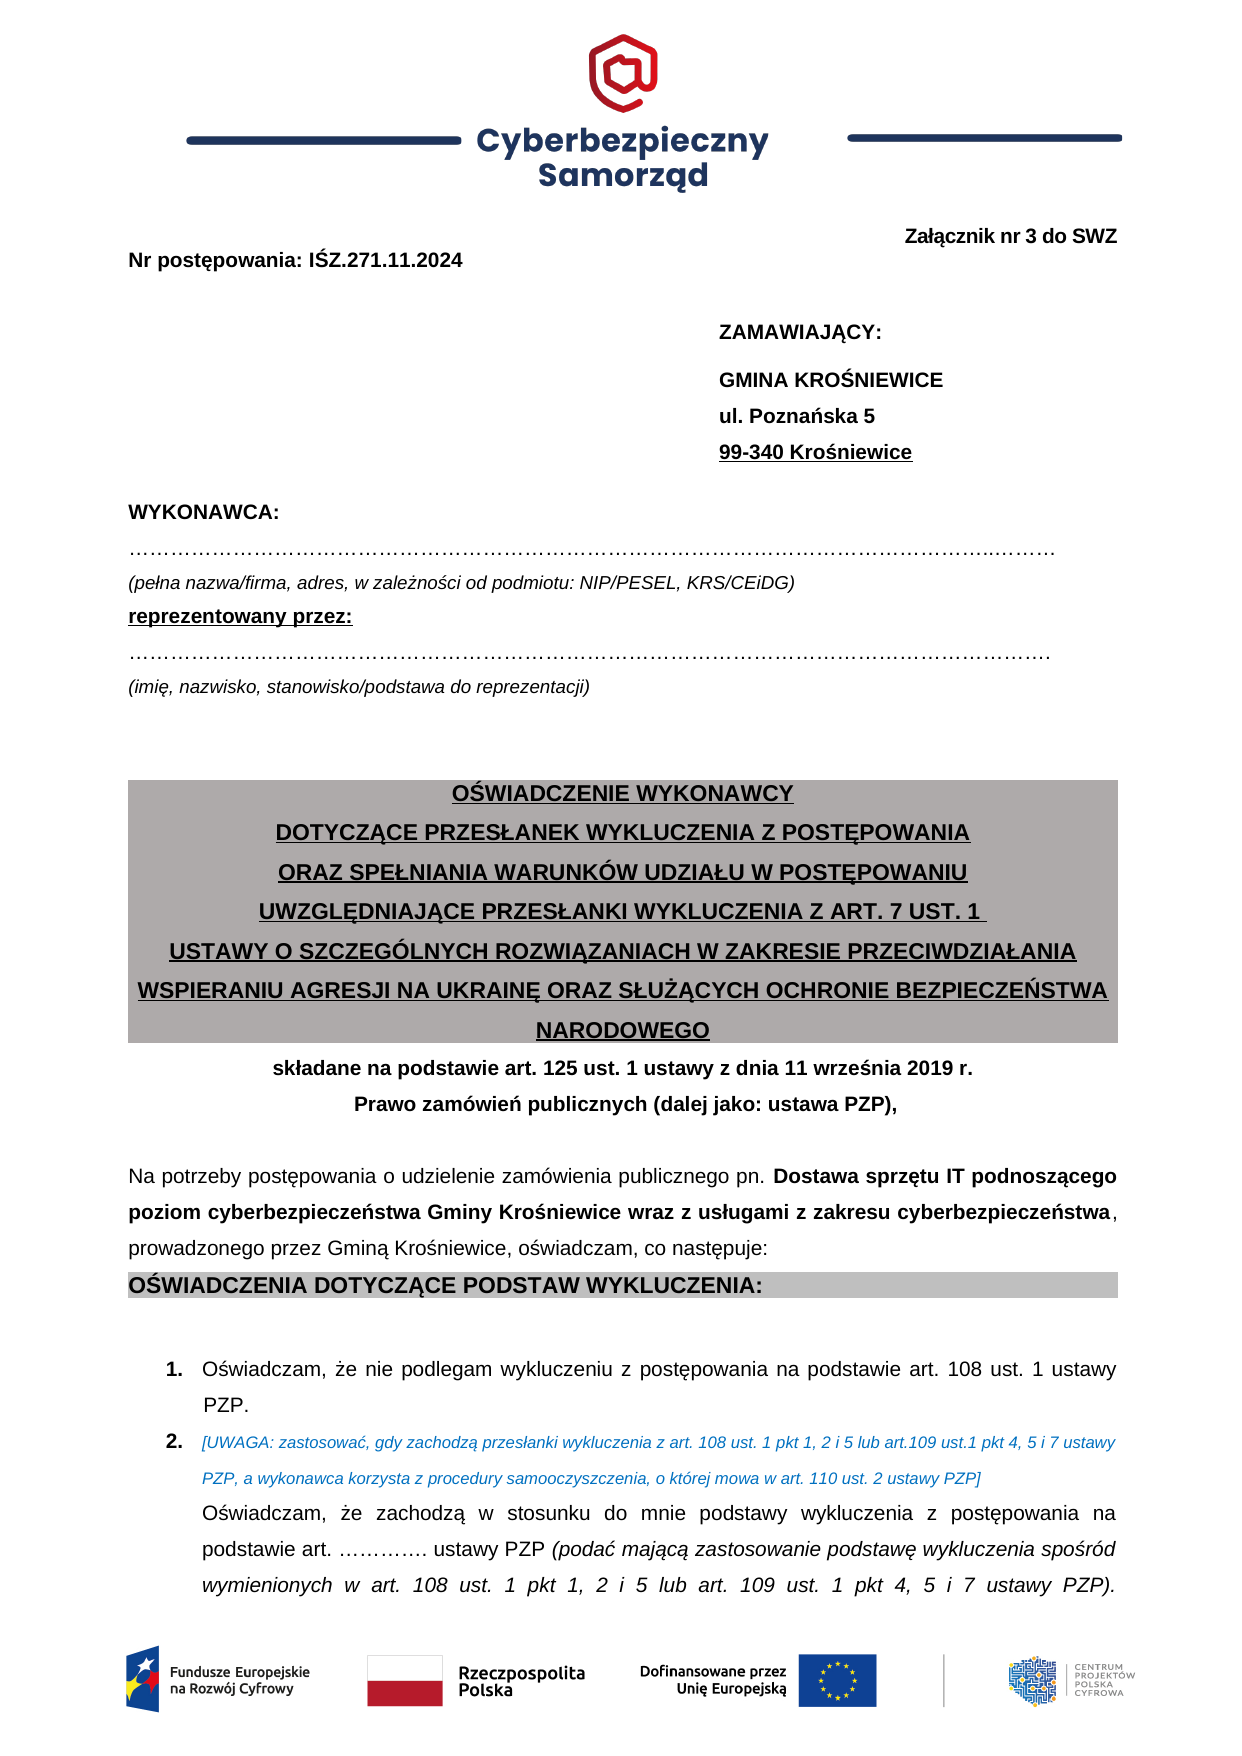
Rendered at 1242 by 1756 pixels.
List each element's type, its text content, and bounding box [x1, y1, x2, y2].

text ……………………………………………………………………………………………………………..……… [128, 536, 1118, 559]
text UWZGLĘDNIAJĄCE PRZESŁANKI WYKLUCZENIA Z ART. 7 UST. 1 USTAWY O SZCZEGÓLNYCH ROZWIĄZANIACH W ZAKRESIE PRZECIWDZIAŁANIA WSPIERANIU AGRESJI NA UKRAINĘ ORAZ SŁUŻĄCYCH OCHRONIE BEZPIECZEŃSTWA NARODOWEGO [128, 898, 1118, 1043]
text WYKONAWCA: [128, 499, 1118, 523]
list [UWAGA: zastosować, gdy zachodzą przesłanki wykluczenia z art. 108 ust. 1 pkt 1, 2 i 5 lub art.109 ust.1 pkt 4, 5 i 7 ustawy PZP, a wykonawca korzysta z procedury samooczyszczenia, o której mowa w art. 110 ust. 2 ustawy PZP] [166, 1429, 1118, 1489]
picture [847, 134, 1123, 142]
text 99-340 Krośniewice [645, 440, 1118, 464]
text (imię, nazwisko, stanowisko/podstawa do reprezentacji) [128, 676, 1118, 697]
picture [104, 1623, 1168, 1734]
text Załącznik nr 3 do SWZ [281, 224, 1118, 248]
picture [477, 34, 769, 193]
text GMINA KROŚNIEWICE [645, 368, 1118, 392]
text reprezentowany przez: [128, 604, 1118, 628]
text DOTYCZĄCE PRZESŁANEK WYKLUCZENIA Z POSTĘPOWANIA [128, 819, 1118, 846]
list Oświadczam, że nie podlegam wykluczeniu z postępowania na podstawie art. 108 ust. 1 ustawy PZP. [166, 1357, 1118, 1417]
text Nr postępowania: IŚZ.271.11.2024 [128, 248, 1118, 272]
text OŚWIADCZENIA DOTYCZĄCE PODSTAW WYKLUCZENIA: [128, 1272, 1118, 1298]
text Prawo zamówień publicznych (dalej jako: ustawa PZP), [128, 1092, 1118, 1116]
text OŚWIADCZENIE WYKONAWCY [128, 780, 1118, 806]
text ul. Poznańska 5 [645, 404, 1118, 428]
picture [186, 136, 462, 145]
text Na potrzeby postępowania o udzielenie zamówienia publicznego pn. Dostawa sprzętu IT podnoszącego poziom cyberbezpieczeństwa Gminy Krośniewice wraz z usługami z zakresu cyberbezpieczeństwa, prowadzonego przez Gminą Krośniewice, oświadczam, co następuje: [128, 1164, 1118, 1260]
text ZAMAWIAJĄCY: [645, 320, 1118, 344]
text ……………………………………………………………………………………………………………………. [128, 640, 1118, 664]
text ORAZ SPEŁNIANIA WARUNKÓW UDZIAŁU W POSTĘPOWANIU [128, 859, 1118, 885]
text (pełna nazwa/firma, adres, w zależności od podmiotu: NIP/PESEL, KRS/CEiDG) [128, 571, 1118, 593]
text składane na podstawie art. 125 ust. 1 ustawy z dnia 11 września 2019 r. [128, 1056, 1118, 1080]
